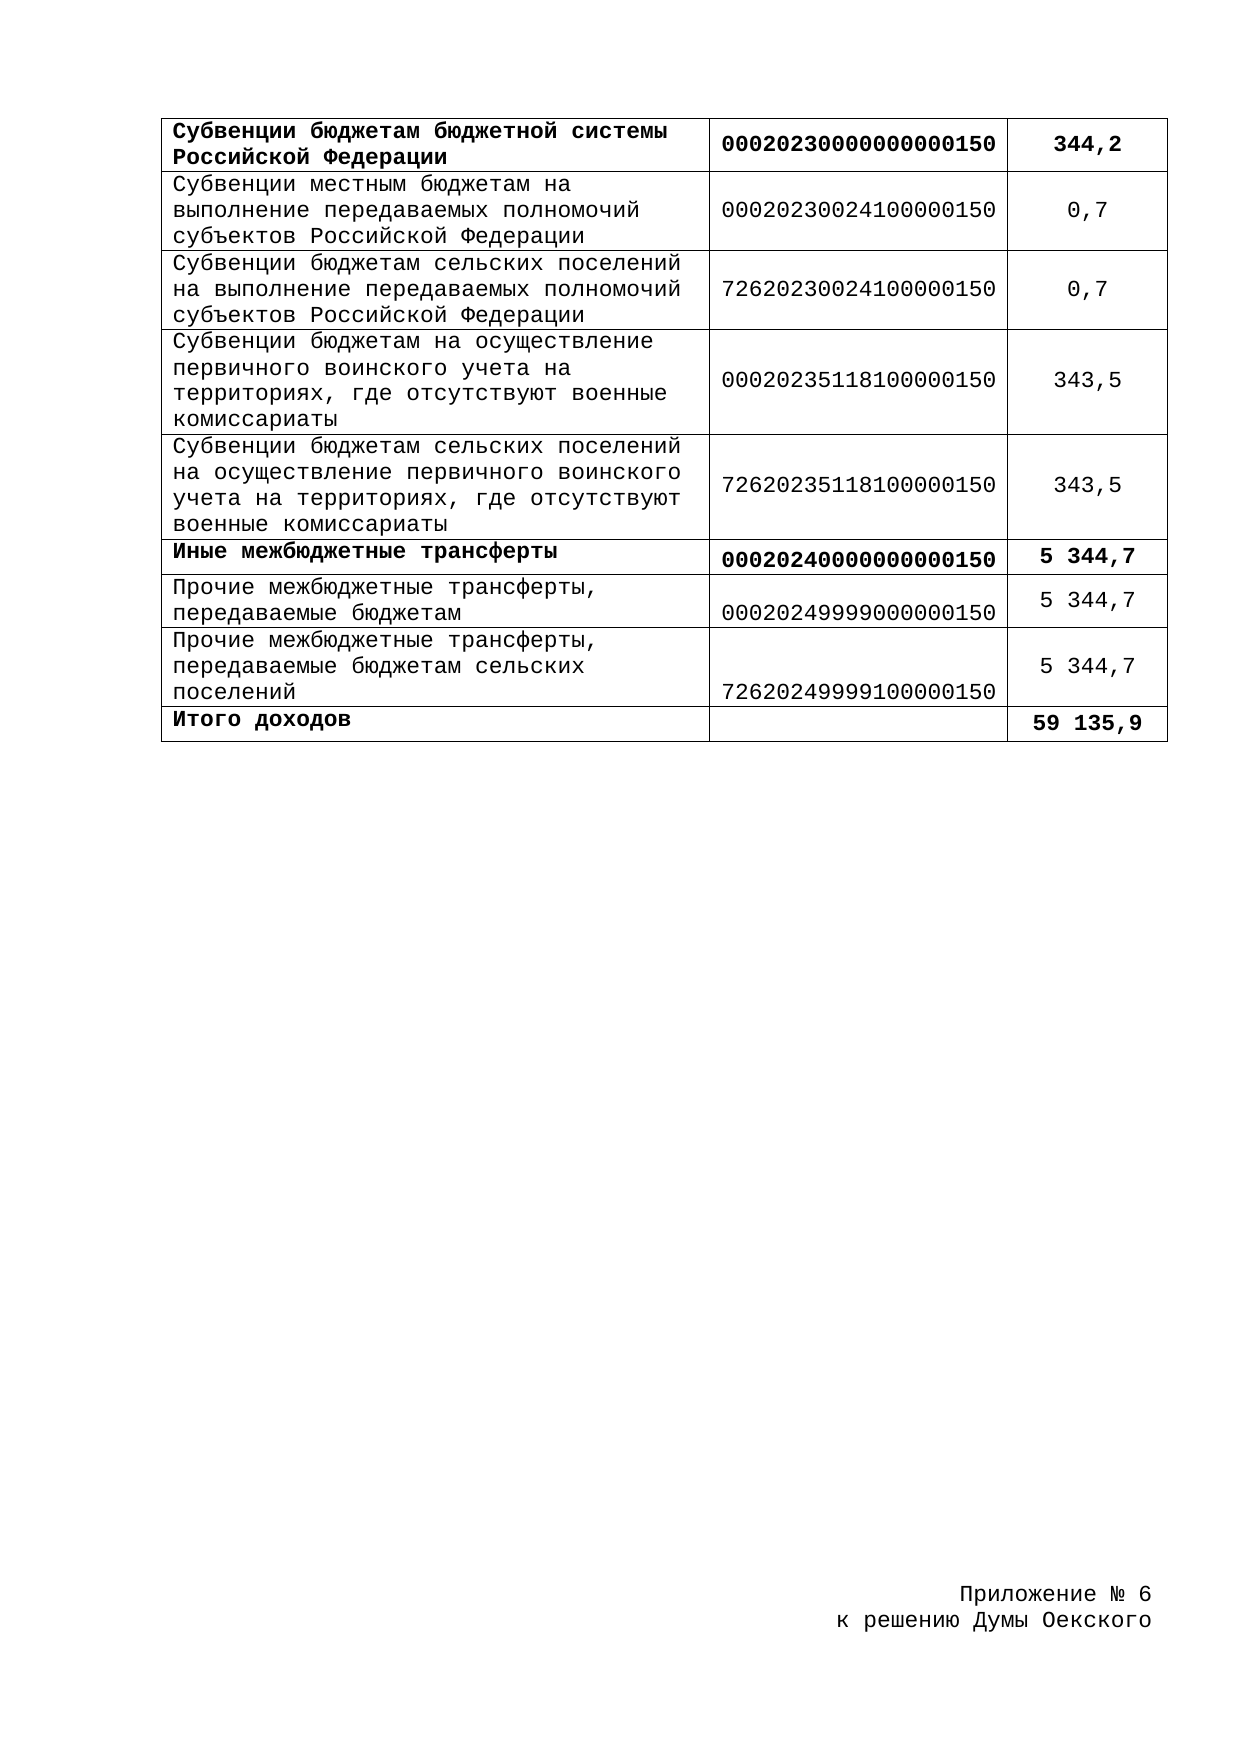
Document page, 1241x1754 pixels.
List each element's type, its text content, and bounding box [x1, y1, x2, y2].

table_cell Субвенции бюджетам бюджетной системы Российской Федерации [162, 119, 709, 171]
table_cell 00020230000000000150 [710, 119, 1007, 171]
table_cell 59 135,9 [1008, 707, 1167, 741]
table_cell Субвенции бюджетам на осуществление первичного воинского учета на территориях, где отсутствуют военные комиссариаты [162, 330, 709, 434]
table_cell 72620230024100000150 [710, 251, 1007, 329]
table_cell Иные межбюджетные трансферты [162, 540, 709, 574]
table_cell Субвенции бюджетам сельских поселений на выполнение передаваемых полномочий субъектов Российской Федерации [162, 251, 709, 329]
table_cell 72620235118100000150 [710, 435, 1007, 538]
table_cell 0,7 [1008, 172, 1167, 250]
table_cell Итого доходов [162, 707, 709, 741]
table_cell 343,5 [1008, 330, 1167, 434]
table_cell [710, 707, 1007, 741]
table_cell 344,2 [1008, 119, 1167, 171]
table_cell 5 344,7 [1008, 540, 1167, 574]
table_cell 00020240000000000150 [710, 540, 1007, 574]
table_cell Прочие межбюджетные трансферты, передаваемые бюджетам сельских поселений [162, 628, 709, 706]
table_cell 5 344,7 [1008, 628, 1167, 706]
table_cell Субвенции бюджетам сельских поселений на осуществление первичного воинского учета на территориях, где отсутствуют военные комиссариаты [162, 435, 709, 538]
table_cell Субвенции местным бюджетам на выполнение передаваемых полномочий субъектов Российской Федерации [162, 172, 709, 250]
table_cell 00020249999000000150 [710, 575, 1007, 627]
table_cell Прочие межбюджетные трансферты, передаваемые бюджетам [162, 575, 709, 627]
text Приложение № 6 [177, 1582, 1152, 1608]
table_cell 5 344,7 [1008, 575, 1167, 627]
text к решению Думы Оекского [177, 1608, 1152, 1634]
table_cell 0,7 [1008, 251, 1167, 329]
table_cell 00020230024100000150 [710, 172, 1007, 250]
table_cell 343,5 [1008, 435, 1167, 538]
table_cell 72620249999100000150 [710, 628, 1007, 706]
table_cell 00020235118100000150 [710, 330, 1007, 434]
